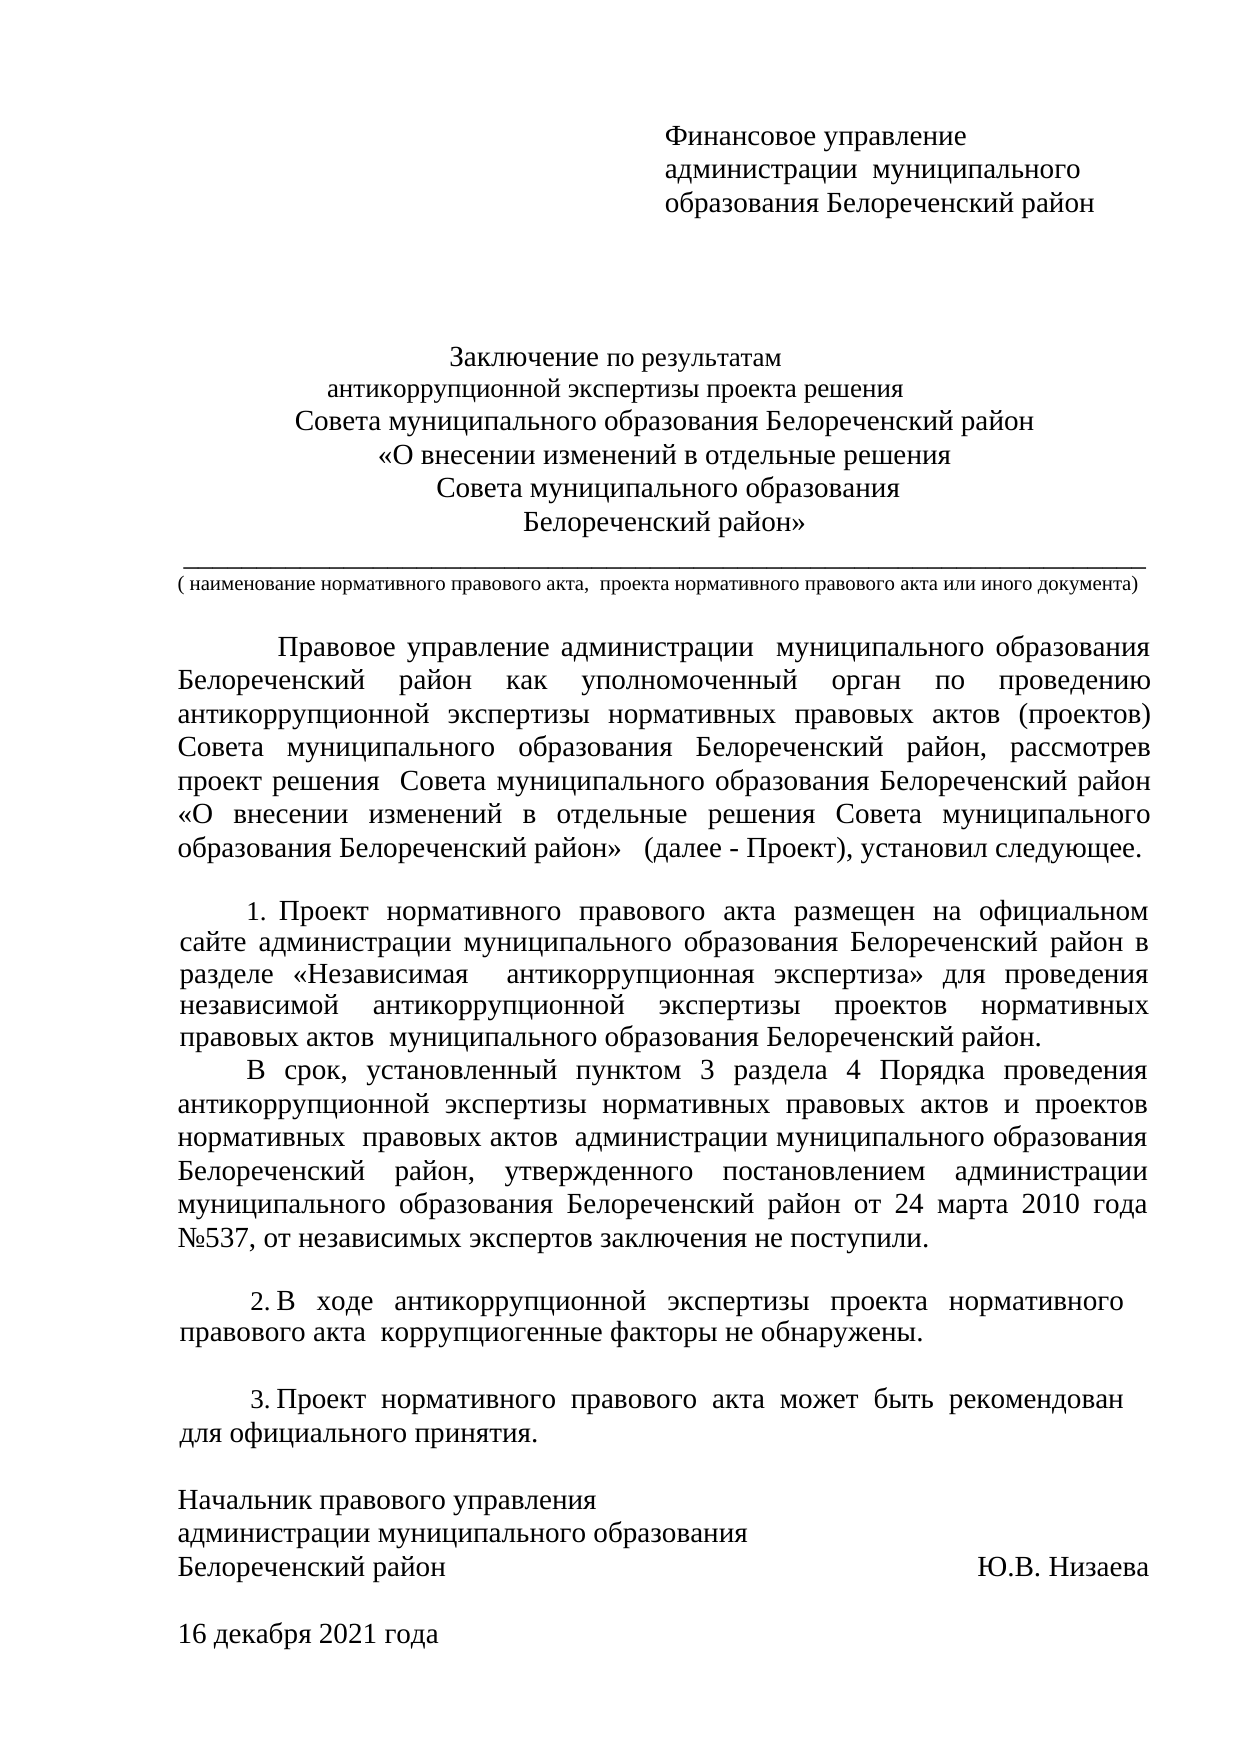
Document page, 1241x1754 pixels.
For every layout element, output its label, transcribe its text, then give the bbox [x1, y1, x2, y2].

text «О внесении изменений в отдельные решения [177, 437, 1152, 471]
text 16 декабря 2021 года [177, 1616, 1152, 1650]
text Белореченский район Ю.В. Низаева [177, 1549, 1152, 1583]
text Правовое управление администрации муниципального образования Белореченский район как уполномоченный орган по проведению антикоррупционной экспертизы нормативных правовых актов (проектов) Совета муниципального образования Белореченский район, рассмотрев проект решения Совета муниципального образования Белореченский район «О внесении изменений в отдельные решения Совета муниципального образования Белореченский район» (далее - Проект), установил следующее. [177, 595, 1152, 863]
text Начальник правового управления [177, 1482, 1152, 1516]
list Проект нормативного правового акта может быть рекомендован для официального принятия. [179, 1381, 1124, 1448]
text Заключение по результатам [177, 339, 1054, 372]
text Финансовое управление [177, 118, 1152, 152]
text Белореченский район» __________________________________________________________________ [177, 504, 1152, 571]
list В ходе антикоррупционной экспертизы проекта нормативного правового акта коррупциогенные факторы не обнаружены. [179, 1285, 1124, 1348]
text Совета муниципального образования [177, 471, 1152, 504]
text образования Белореченский район [177, 185, 1152, 219]
list Проект нормативного правового акта размещен на официальном сайте администрации муниципального образования Белореченский район в разделе «Независимая антикоррупционная экспертиза» для проведения независимой антикоррупционной экспертизы проектов нормативных правовых актов муниципального образования Белореченский район. [179, 895, 1149, 1052]
text В срок, установленный пунктом 3 раздела 4 Порядка проведения антикоррупционной экспертизы нормативных правовых актов и проектов нормативных правовых актов администрации муниципального образования Белореченский район, утвержденного постановлением администрации муниципального образования Белореченский район от 24 марта 2010 года №537, от независимых экспертов заключения не поступили. [177, 1052, 1148, 1253]
subtitle Совета муниципального образования Белореченский район [177, 403, 1152, 437]
text антикоррупционной экспертизы проекта решения [177, 372, 1054, 403]
text администрации муниципального [177, 152, 1152, 185]
text ( наименование нормативного правового акта, проекта нормативного правового акта или иного документа) [177, 571, 1152, 595]
text администрации муниципального образования [177, 1516, 1152, 1549]
